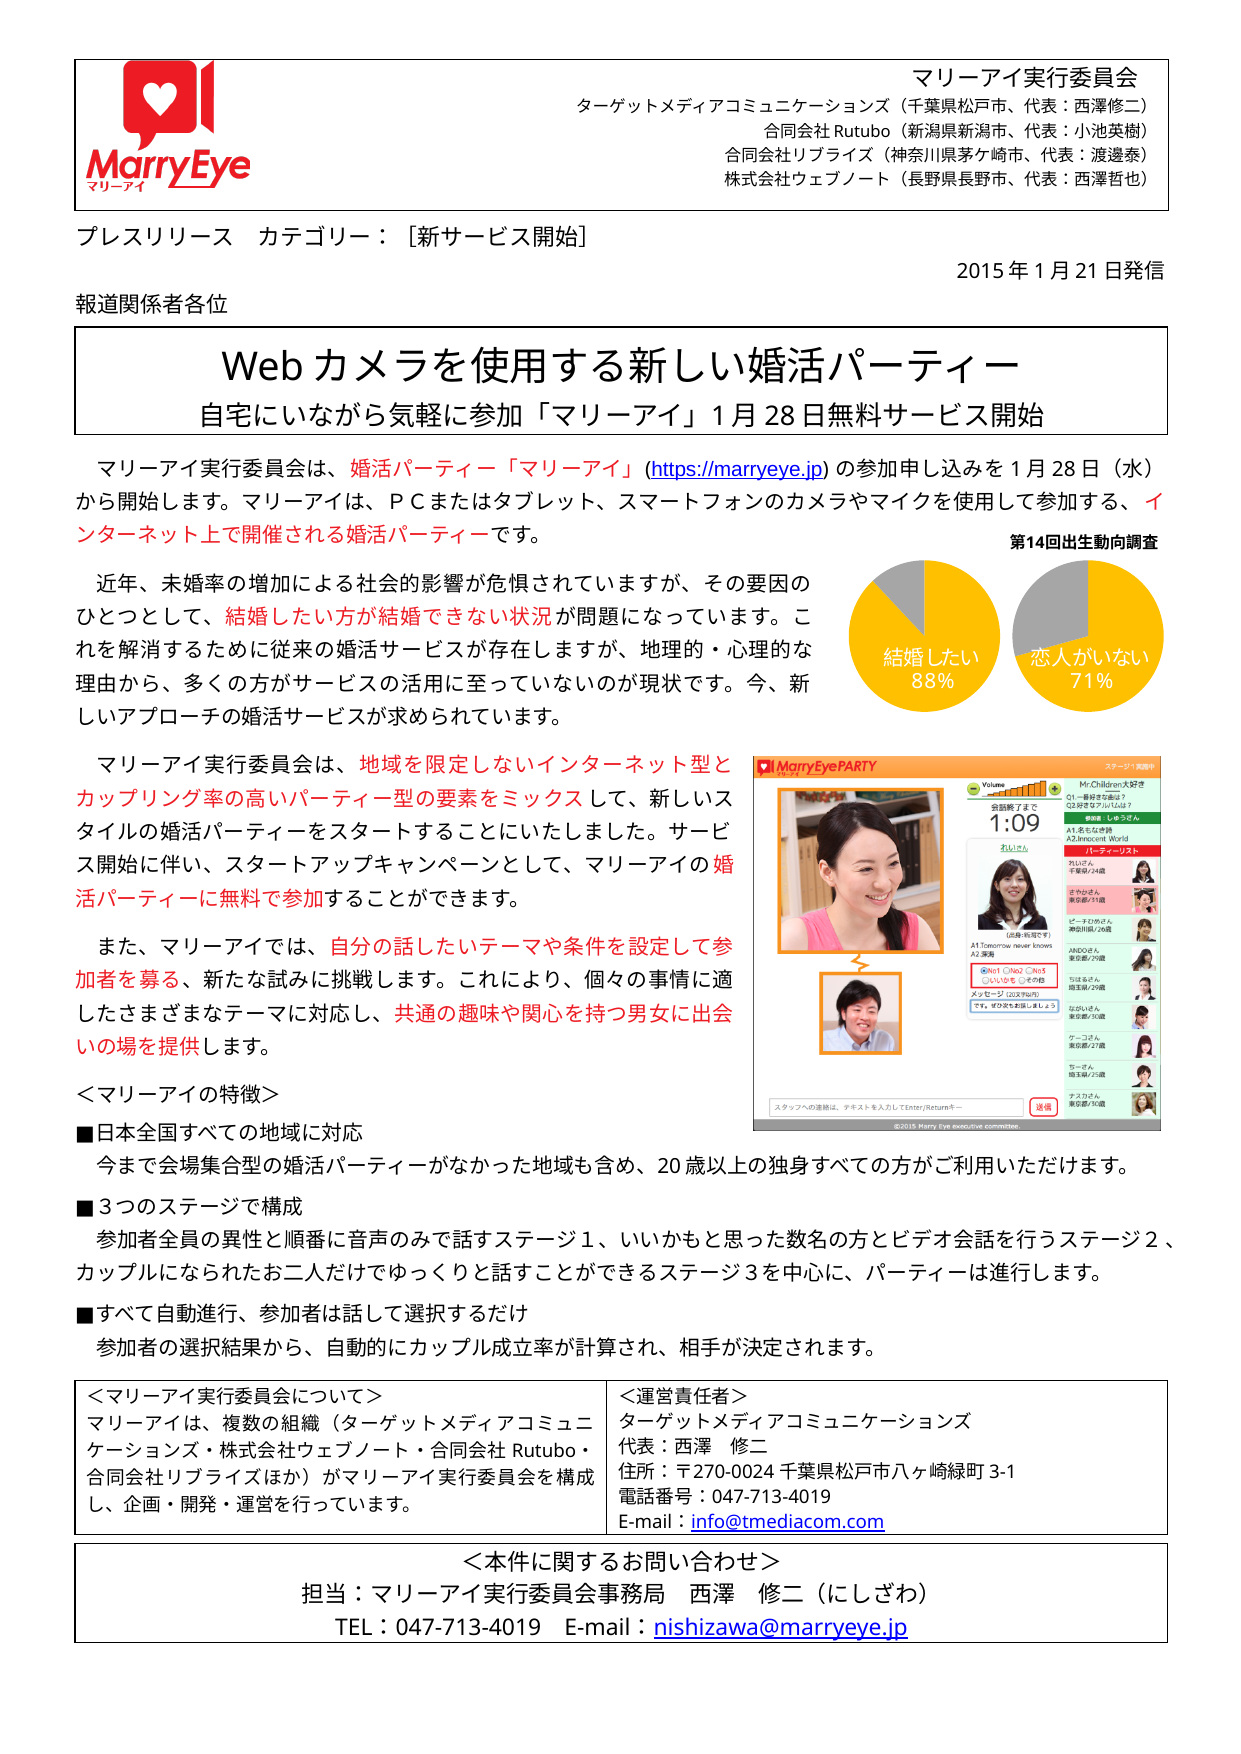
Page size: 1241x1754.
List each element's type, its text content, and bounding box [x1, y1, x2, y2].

text ＜マリーアイの特徴＞ [75, 1076, 753, 1109]
text 2015年 1月21日発信 [75, 252, 1165, 286]
text また、マリーアイでは、自分の話したいテーマや条件を設定して参加者を募る、新たな試みに挑戦します。これにより、個々の事情に適したさまざまなテーマに対応し、共通の趣味や関心を持つ男女に出会いの場を提供します。 [75, 928, 753, 1061]
text マリーアイ実行委員会は、地域を限定しないインターネット型とカップリング率の高いパーティー型の要素をミックスして、新しいスタイルの婚活パーティーをスタートすることにいたしました。サービス開始に伴い、スタートアップキャンペーンとして、マリーアイの婚活パーティーに無料で参加することができます。 [75, 746, 1165, 913]
text 参加者の選択結果から、自動的にカップル成立率が計算され、相手が決定されます。 [75, 1328, 1165, 1362]
table_header Webカメラを使用する新しい婚活パーティー 自宅にいながら気軽に参加「マリーアイ」1月28日無料サービス開始 [76, 328, 1167, 433]
text プレスリリース カテゴリー：［新サービス開始］ [75, 219, 1165, 252]
table_header マリーアイ実行委員会 ターゲットメディアコミュニケーションズ（千葉県松戸市、代表：西澤修二） 合同会社Rutubo（新潟県新潟市、代表：小池英樹） 合同会社リブライズ（神奈川県茅ケ崎市、代表：渡邊泰） 株式会社ウェブノート（長野県長野市、代表：西澤哲也） [261, 60, 1168, 210]
text ■日本全国すべての地域に対応 [75, 1113, 1165, 1147]
text 今まで会場集合型の婚活パーティーがなかった地域も含め、20歳以上の独身すべての方がご利用いただけます。 [75, 1147, 1165, 1180]
table_header ＜マリーアイ実行委員会について＞ マリーアイは、複数の組織（ターゲットメディアコミュニケーションズ・株式会社ウェブノート・合同会社Rutubo・合同会社リブライズほか）がマリーアイ実行委員会を構成し、企画・開発・運営を行っています。 [76, 1381, 606, 1533]
text ■３つのステージで構成 [75, 1187, 1165, 1221]
text マリーアイ実行委員会は、婚活パーティー「マリーアイ」(https://marryeye.jp) の参加申し込みを1月28日（水）から開始します。マリーアイは、ＰＣまたはタブレット、スマートフォンのカメラやマイクを使用して参加する、インターネット上で開催される婚活パーティーです。 [75, 449, 1165, 549]
text 近年、未婚率の増加による社会的影響が危惧されていますが、その要因のひとつとして、結婚したい方が結婚できない状況が問題になっています。これを解消するために従来の婚活サービスが存在しますが、地理的・心理的な理由から、多くの方がサービスの活用に至っていないのが現状です。今、新しいアプローチの婚活サービスが求められています。 [75, 564, 1165, 731]
text ■すべて自動進行、参加者は話して選択するだけ [75, 1295, 1165, 1328]
picture [753, 756, 1161, 1131]
text 報道関係者各位 [75, 286, 1165, 319]
picture [86, 60, 250, 192]
text 参加者全員の異性と順番に音声のみで話すステージ１、いいかもと思った数名の方とビデオ会話を行うステージ２、カップルになられたお二人だけでゆっくりと話すことができるステージ３を中心に、パーティーは進行します。 [75, 1221, 1165, 1287]
table_header ＜本件に関するお問い合わせ＞ 担当：マリーアイ実行委員会事務局 西澤 修二（にしざわ） TEL：047-713-4019 E-mail：nishizawa@marryeye.jp [76, 1544, 1167, 1642]
table_header [76, 60, 261, 210]
table_header ＜運営責任者＞ ターゲットメディアコミュニケーションズ 代表：西澤 修二 住所：〒270-0024 千葉県松戸市八ヶ崎緑町3-1 電話番号：047-713-4019 E-mail：info@tmediacom.com [607, 1381, 1167, 1533]
